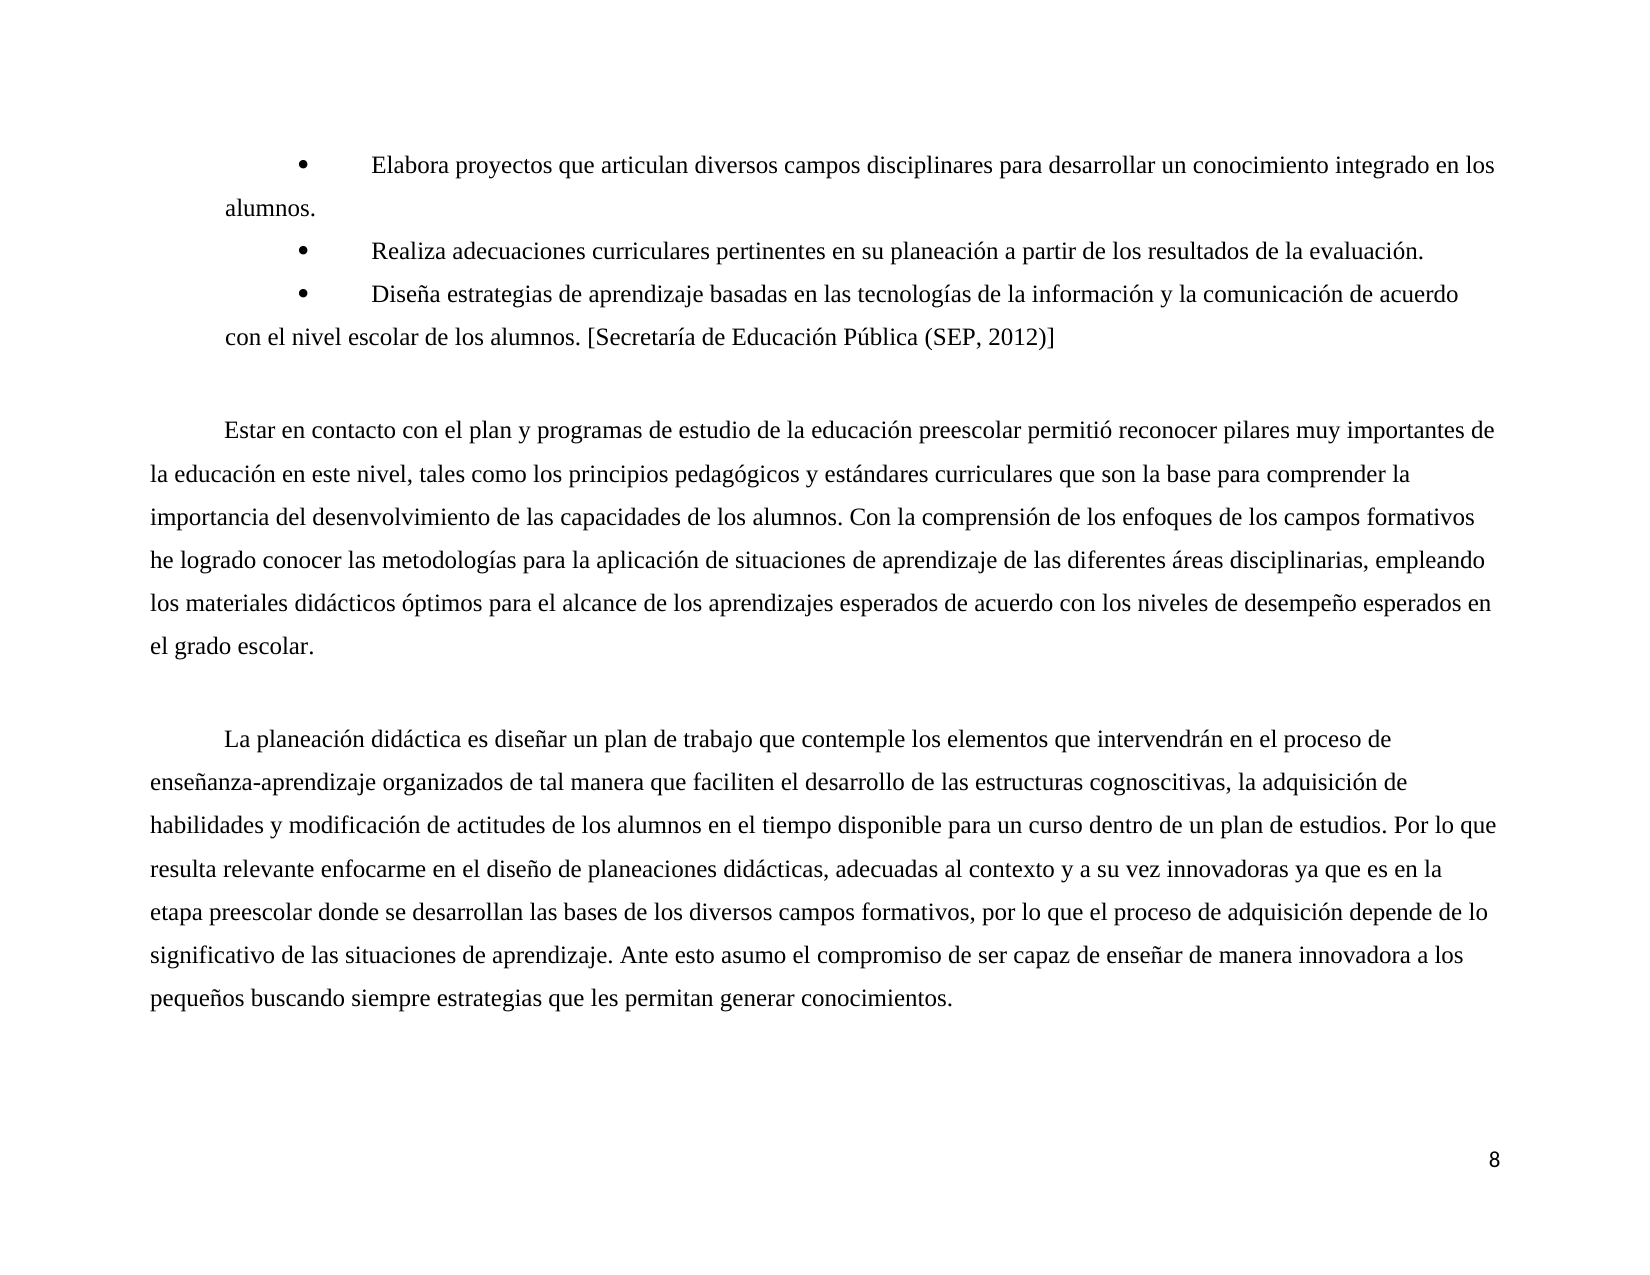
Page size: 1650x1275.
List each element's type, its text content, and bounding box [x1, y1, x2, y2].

list Diseña estrategias de aprendizaje basadas en las tecnologías de la información y la comunicación de acuerdo con el nivel escolar de los alumnos. [Secretaría de Educación Pública (SEP, 2012)] [225, 279, 1500, 351]
text La planeación didáctica es diseñar un plan de trabajo que contemple los elementos que intervendrán en el proceso de enseñanza-aprendizaje organizados de tal manera que faciliten el desarrollo de las estructuras cognoscitivas, la adquisición de habilidades y modificación de actitudes de los alumnos en el tiempo disponible para un curso dentro de un plan de estudios. Por lo que resulta relevante enfocarme en el diseño de planeaciones didácticas, adecuadas al contexto y a su vez innovadoras ya que es en la etapa preescolar donde se desarrollan las bases de los diversos campos formativos, por lo que el proceso de adquisición depende de lo significativo de las situaciones de aprendizaje. Ante esto asumo el compromiso de ser capaz de enseñar de manera innovadora a los pequeños buscando siempre estrategias que les permitan generar conocimientos. [150, 724, 1500, 1012]
list Realiza adecuaciones curriculares pertinentes en su planeación a partir de los resultados de la evaluación. [225, 236, 1500, 265]
text Estar en contacto con el plan y programas de estudio de la educación preescolar permitió reconocer pilares muy importantes de la educación en este nivel, tales como los principios pedagógicos y estándares curriculares que son la base para comprender la importancia del desenvolvimiento de las capacidades de los alumnos. Con la comprensión de los enfoques de los campos formativos he logrado conocer las metodologías para la aplicación de situaciones de aprendizaje de las diferentes áreas disciplinarias, empleando los materiales didácticos óptimos para el alcance de los aprendizajes esperados de acuerdo con los niveles de desempeño esperados en el grado escolar. [150, 416, 1500, 660]
list Elabora proyectos que articulan diversos campos disciplinares para desarrollar un conocimiento integrado en los alumnos. [225, 150, 1500, 222]
